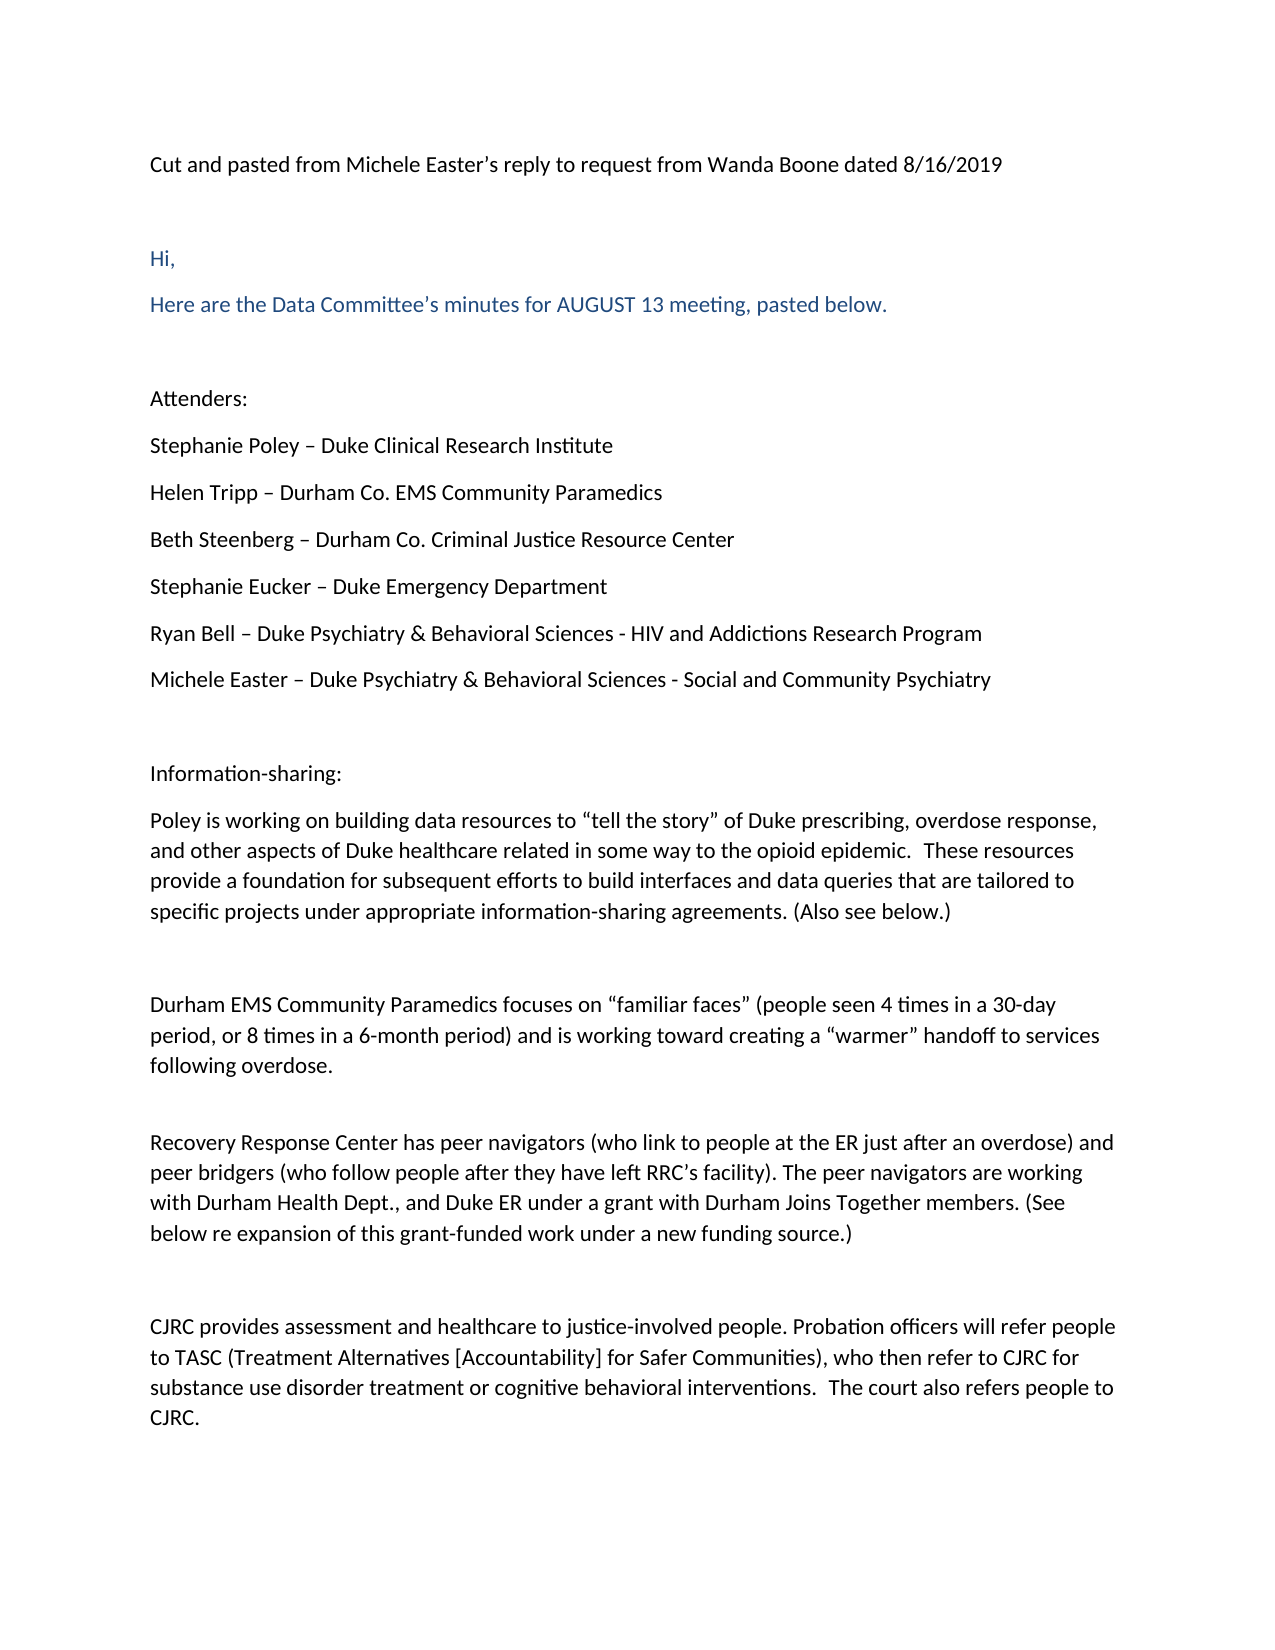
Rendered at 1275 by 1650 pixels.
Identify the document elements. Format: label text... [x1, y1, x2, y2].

text Poley is working on building data resources to “tell the story” of Duke prescribing, overdose response, and other aspects of Duke healthcare related in some way to the opioid epidemic. These resources provide a foundation for subsequent efforts to build interfaces and data queries that are tailored to specific projects under appropriate information-sharing agreements. (Also see below.) [150, 806, 1125, 925]
text CJRC provides assessment and healthcare to justice-involved people. Probation officers will refer people to TASC (Treatment Alternatives [Accountability] for Safer Communities), who then refer to CJRC for substance use disorder treatment or cognitive behavioral interventions. The court also refers people to CJRC. [150, 1312, 1125, 1431]
text Ryan Bell – Duke Psychiatry & Behavioral Sciences - HIV and Addictions Research Program [150, 619, 1125, 647]
text Recovery Response Center has peer navigators (who link to people at the ER just after an overdose) and peer bridgers (who follow people after they have left RRC’s facility). The peer navigators are working with Durham Health Dept., and Duke ER under a grant with Durham Joins Together members. (See below re expansion of this grant-funded work under a new funding source.) [150, 1098, 1125, 1247]
text Helen Tripp – Durham Co. EMS Community Paramedics [150, 478, 1125, 506]
text Cut and pasted from Michele Easter’s reply to request from Wanda Boone dated 8/16/2019 [150, 150, 1125, 178]
text Hi, [150, 244, 1125, 272]
text Michele Easter – Duke Psychiatry & Behavioral Sciences - Social and Community Psychiatry [150, 666, 1125, 694]
text Information-sharing: [150, 759, 1125, 787]
text Beth Steenberg – Durham Co. Criminal Justice Resource Center [150, 525, 1125, 553]
text Stephanie Eucker – Duke Emergency Department [150, 572, 1125, 600]
text Here are the Data Committee’s minutes for AUGUST 13 meeting, pasted below. [150, 291, 1125, 319]
text Attenders: [150, 384, 1125, 412]
text Durham EMS Community Paramedics focuses on “familiar faces” (people seen 4 times in a 30-day period, or 8 times in a 6-month period) and is working toward creating a “warmer” handoff to services following overdose. [150, 991, 1125, 1079]
text Stephanie Poley – Duke Clinical Research Institute [150, 431, 1125, 459]
